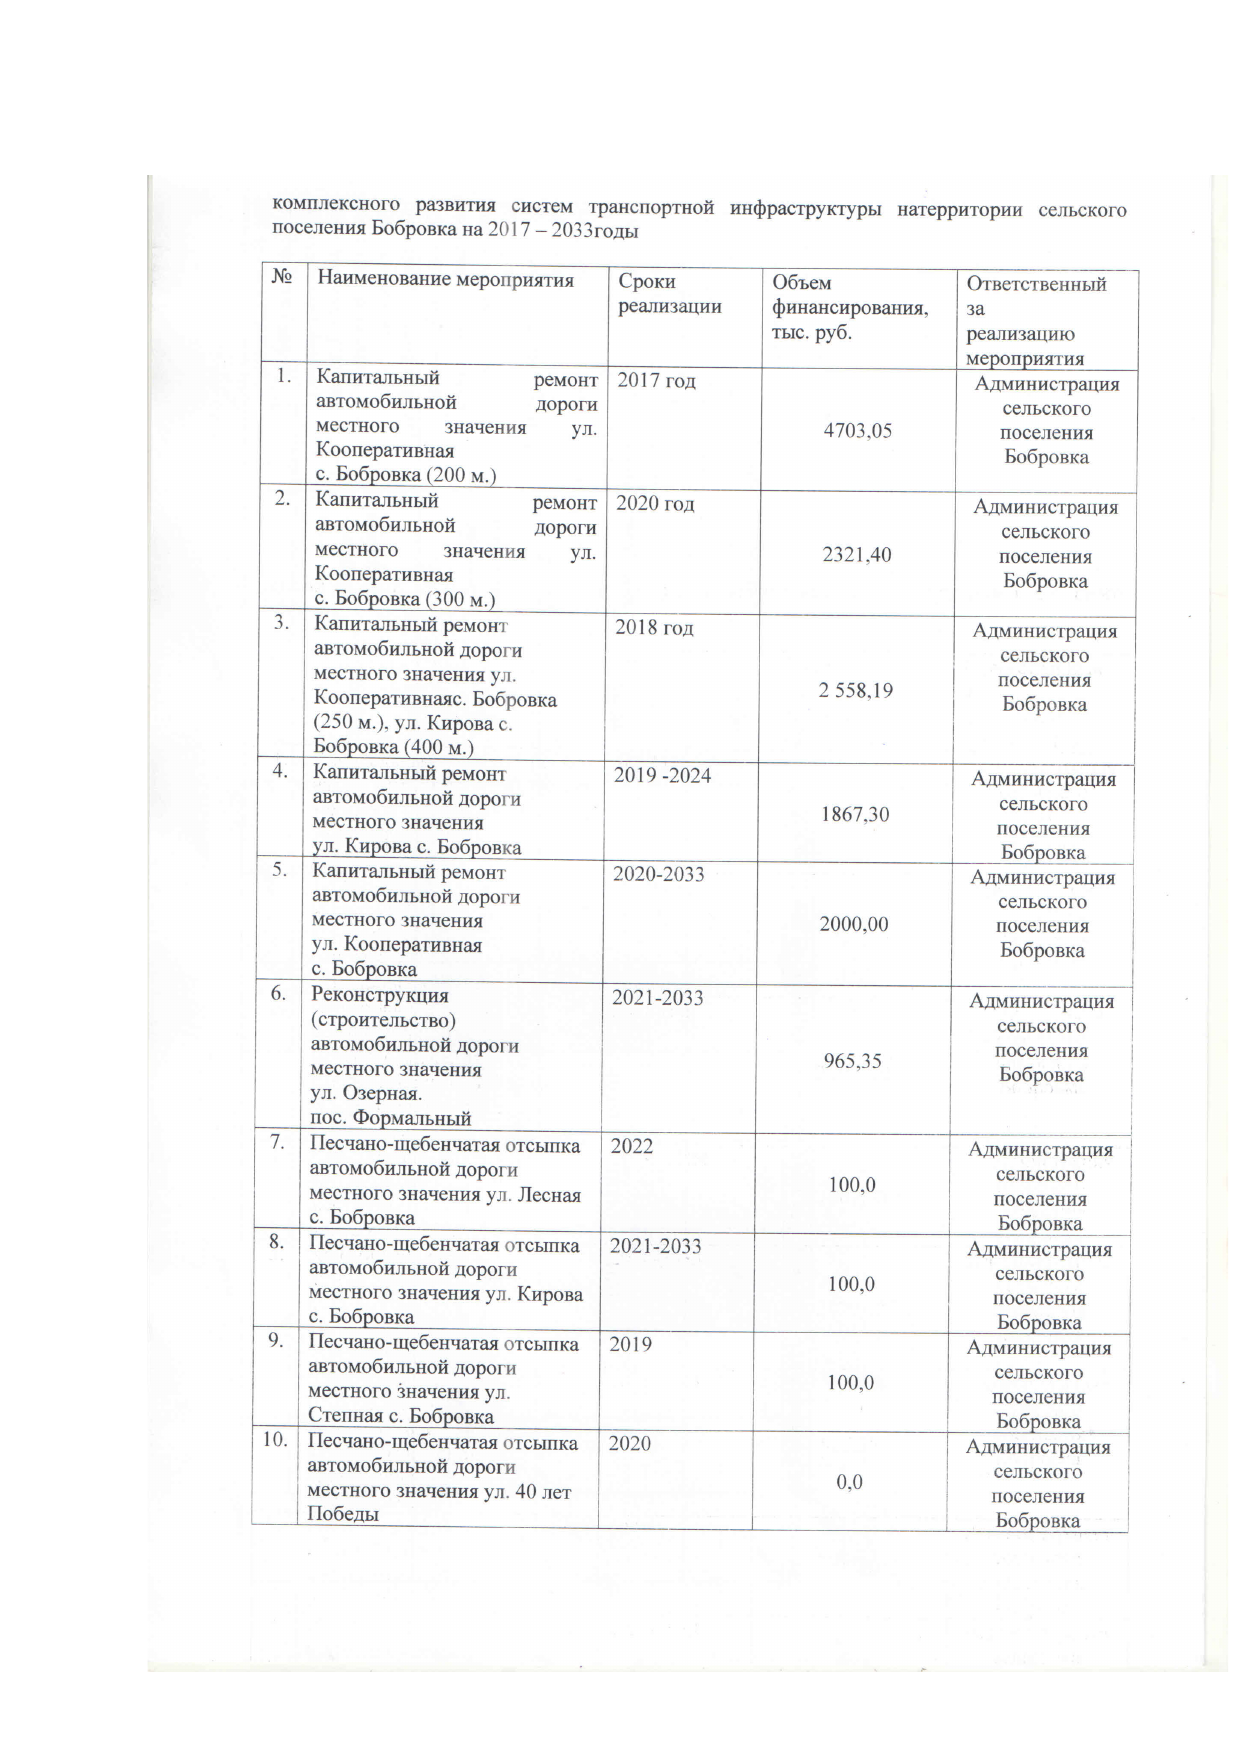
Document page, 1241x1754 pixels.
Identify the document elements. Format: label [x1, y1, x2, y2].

picture [147, 175, 1229, 1672]
